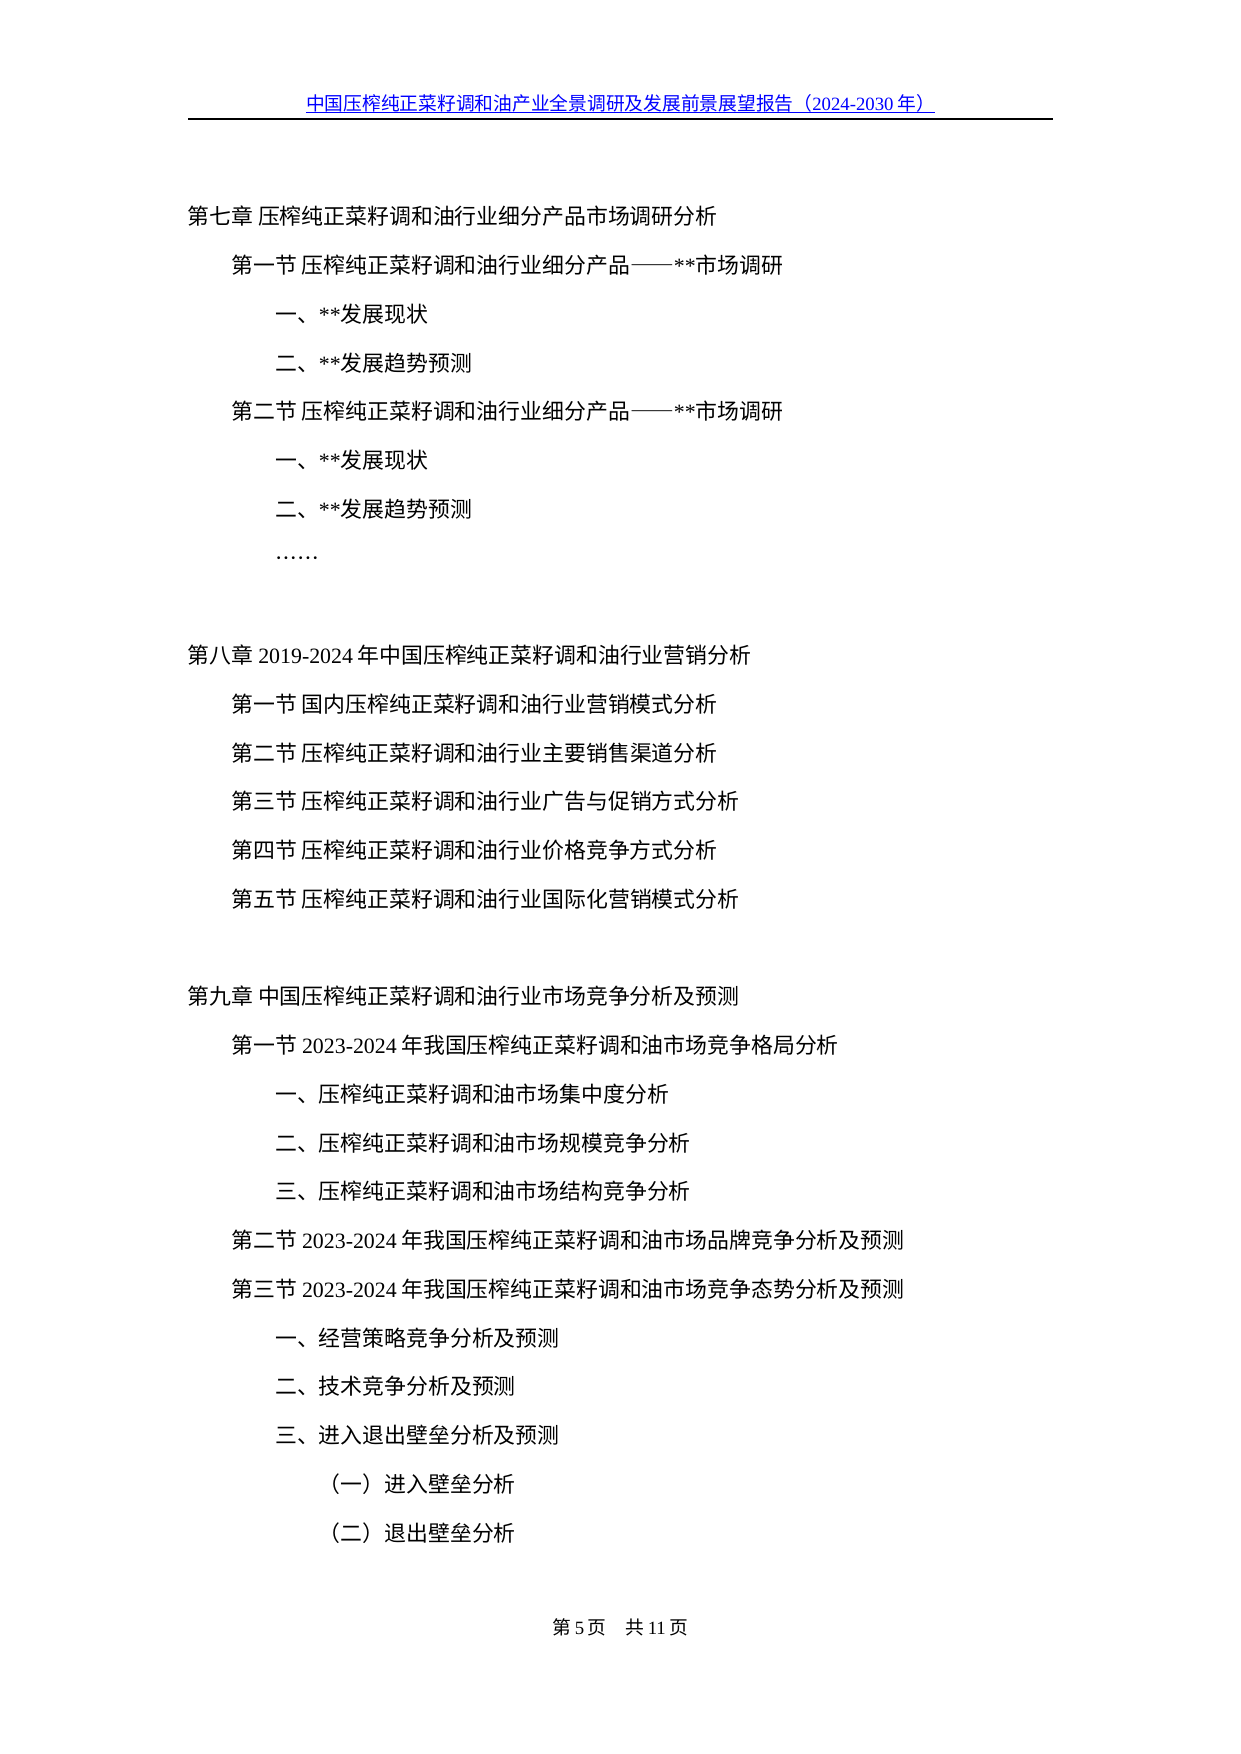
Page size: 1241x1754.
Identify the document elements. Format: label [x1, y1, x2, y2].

text [187, 150, 1053, 1548]
